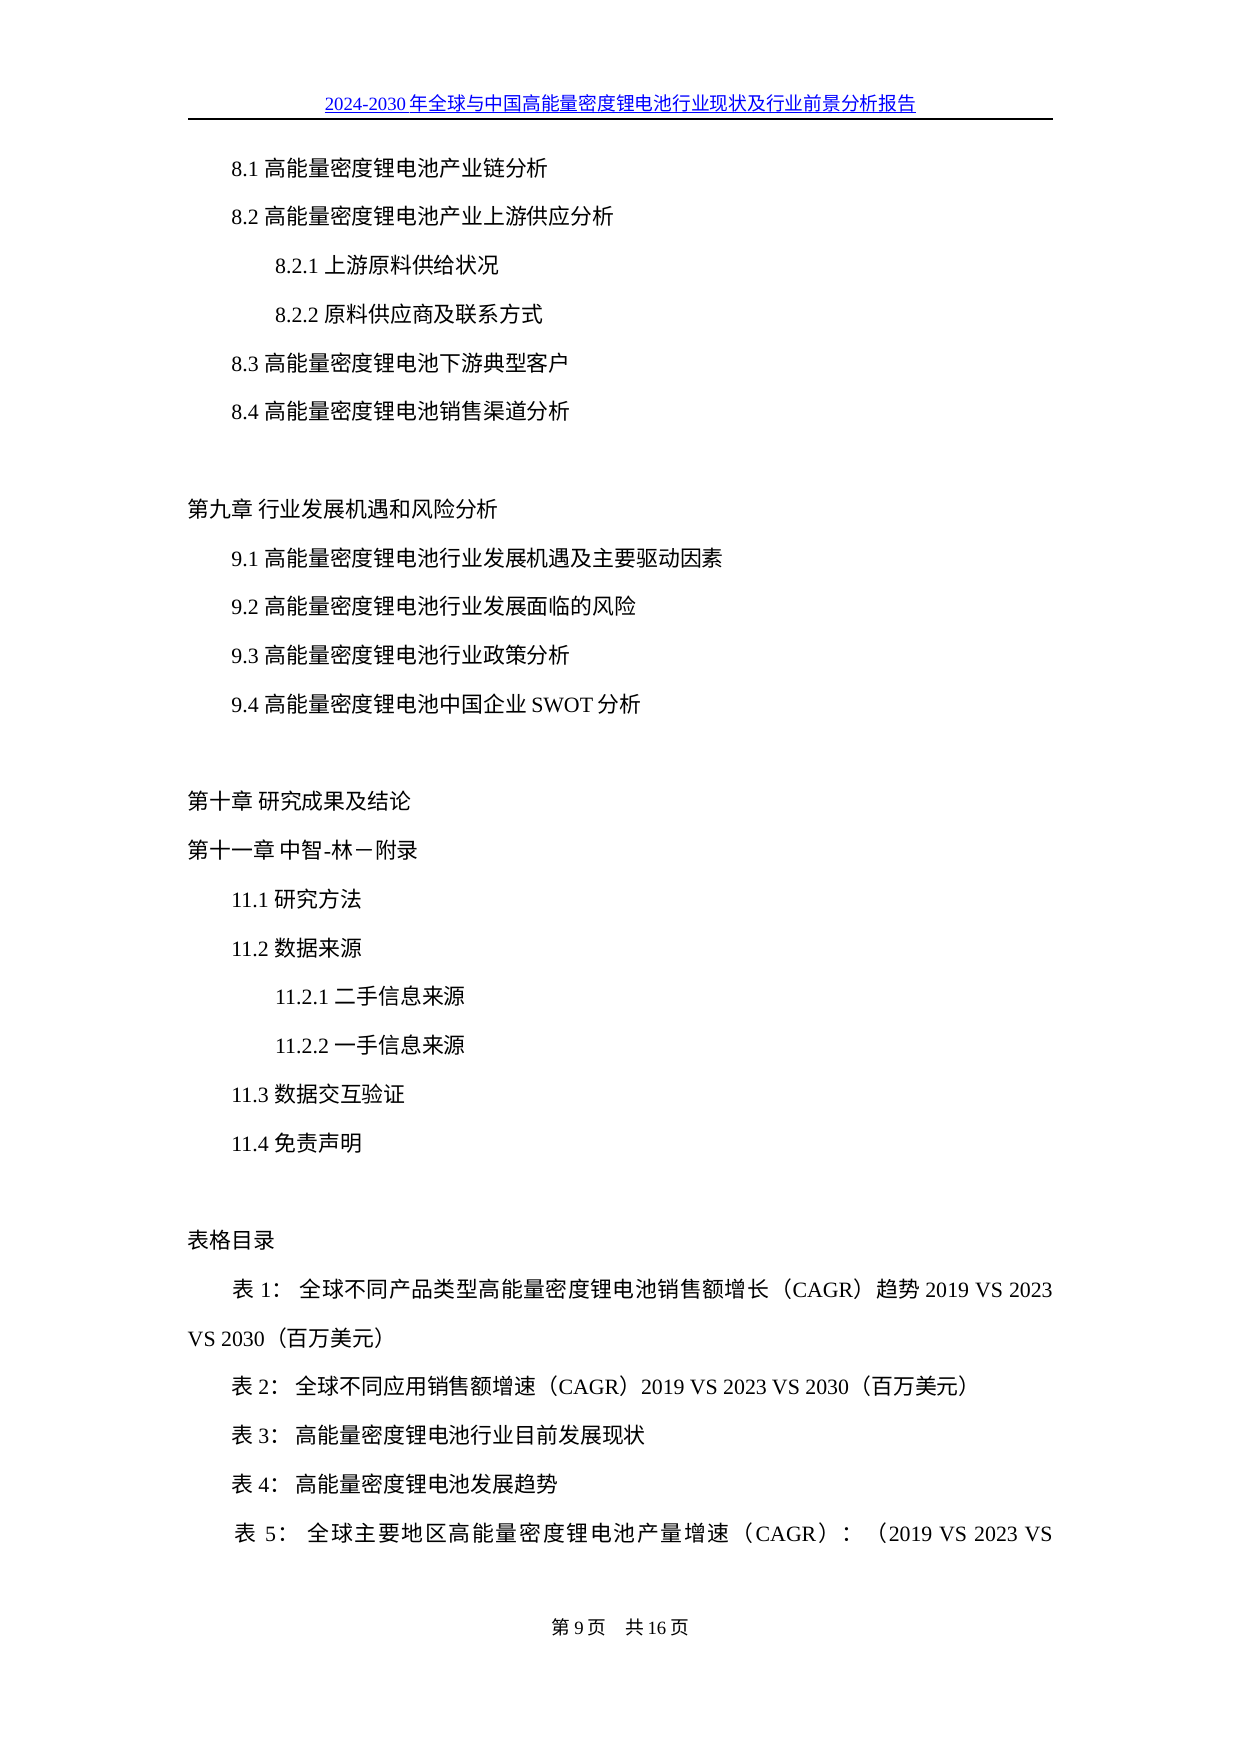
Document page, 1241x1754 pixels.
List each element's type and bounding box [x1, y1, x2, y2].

text [187, 150, 1053, 1548]
